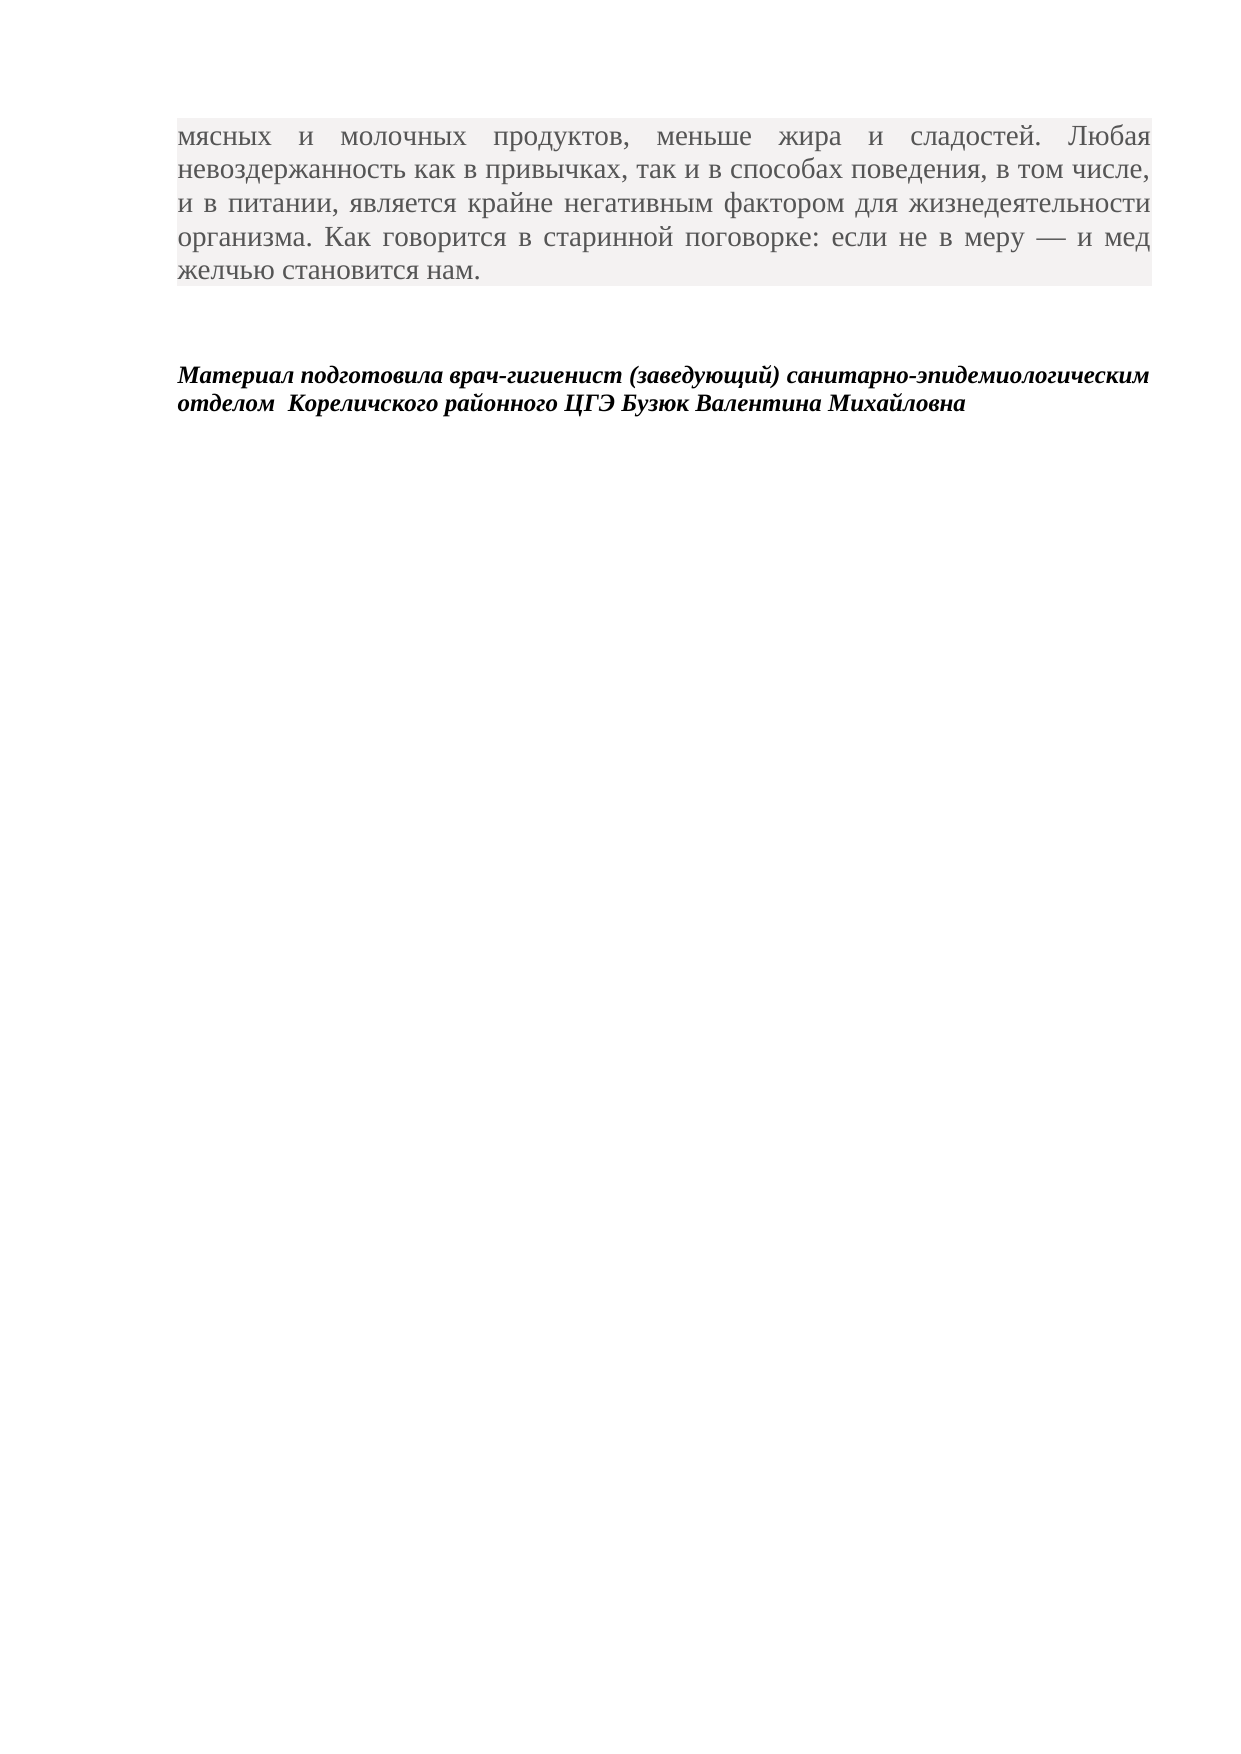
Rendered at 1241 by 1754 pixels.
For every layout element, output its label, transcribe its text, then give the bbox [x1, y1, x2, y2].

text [177, 118, 1152, 286]
text Материал подготовила врач-гигиенист (заведующий) санитарно-эпидемиологическим отделом Кореличского районного ЦГЭ Бузюк Валентина Михайловна [177, 360, 1152, 417]
